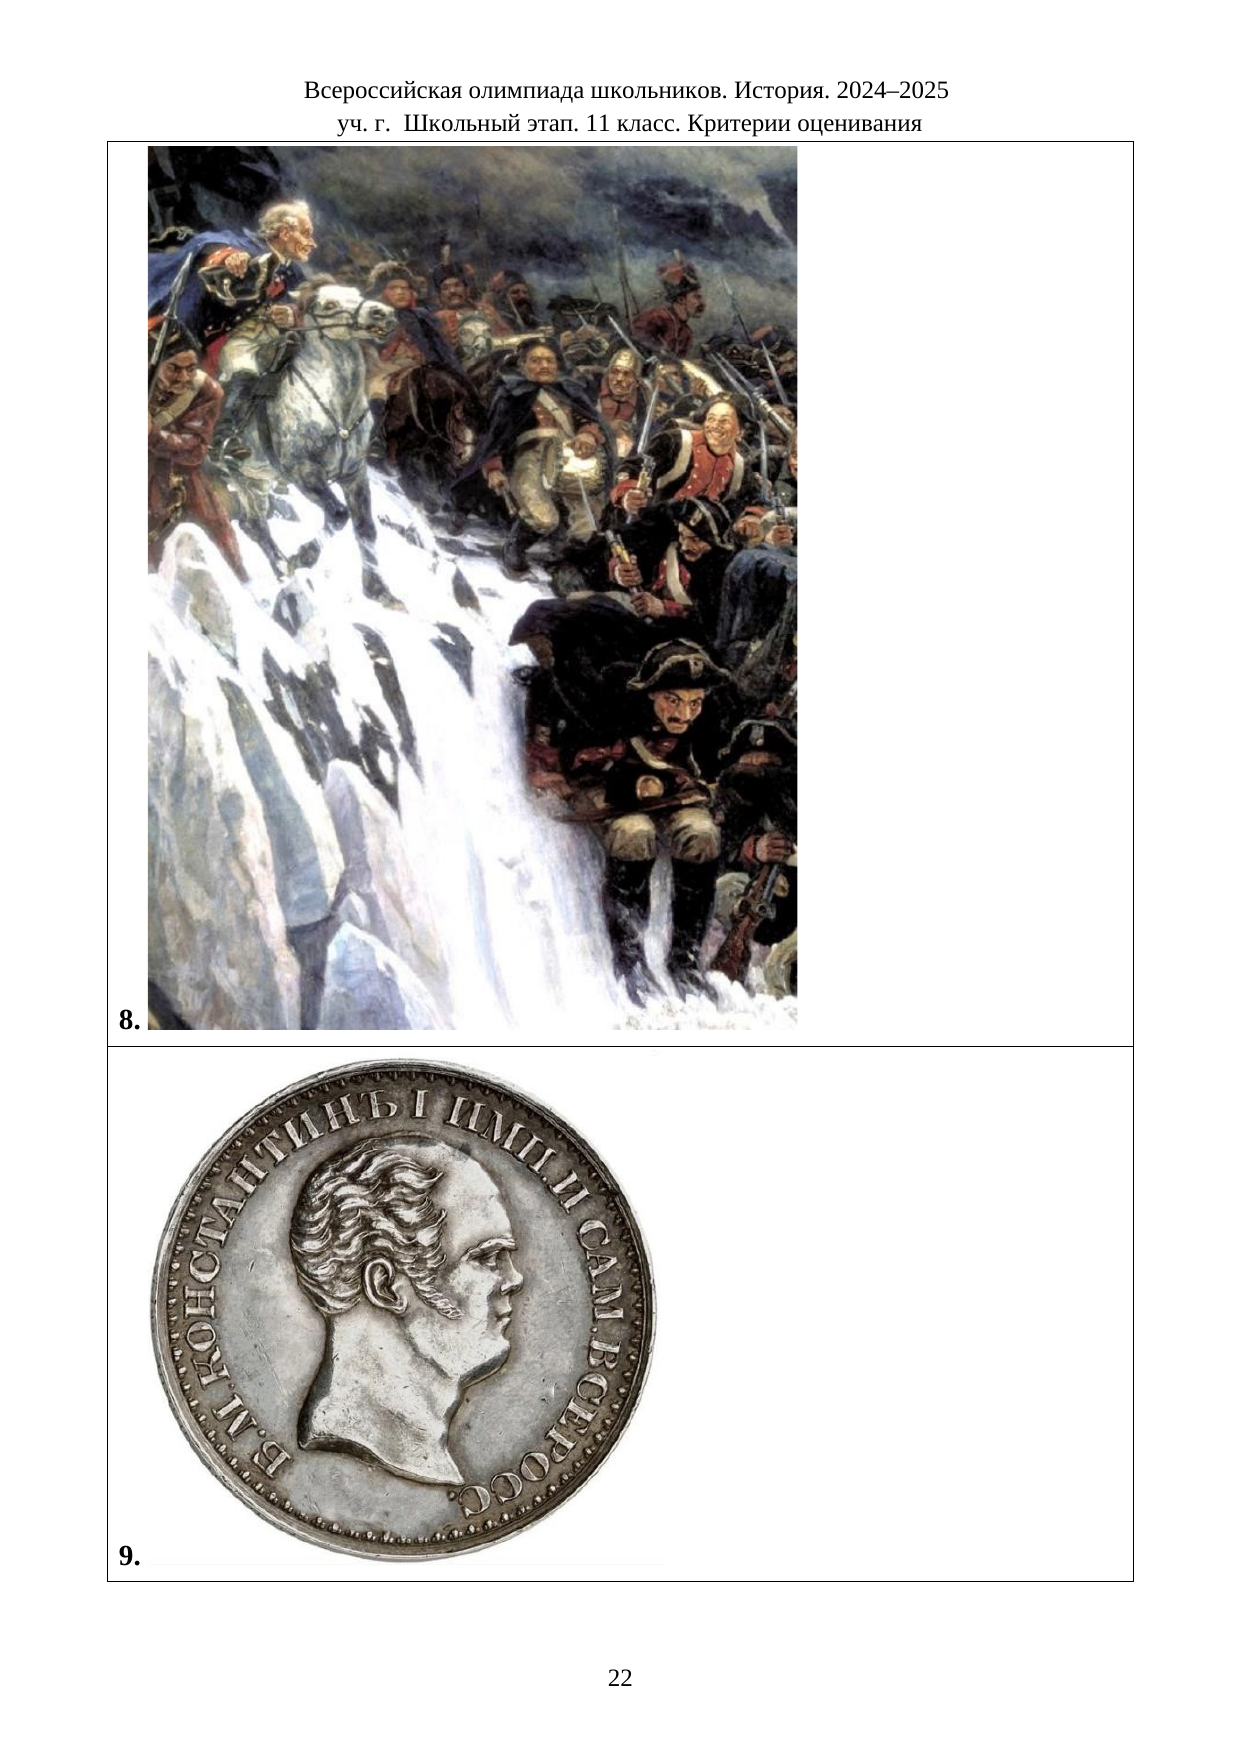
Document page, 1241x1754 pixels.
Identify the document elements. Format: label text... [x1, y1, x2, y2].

table_cell 9. [108, 1047, 1133, 1581]
picture [147, 1050, 663, 1565]
picture [147, 146, 798, 1030]
table_header 8. [108, 142, 1133, 1046]
